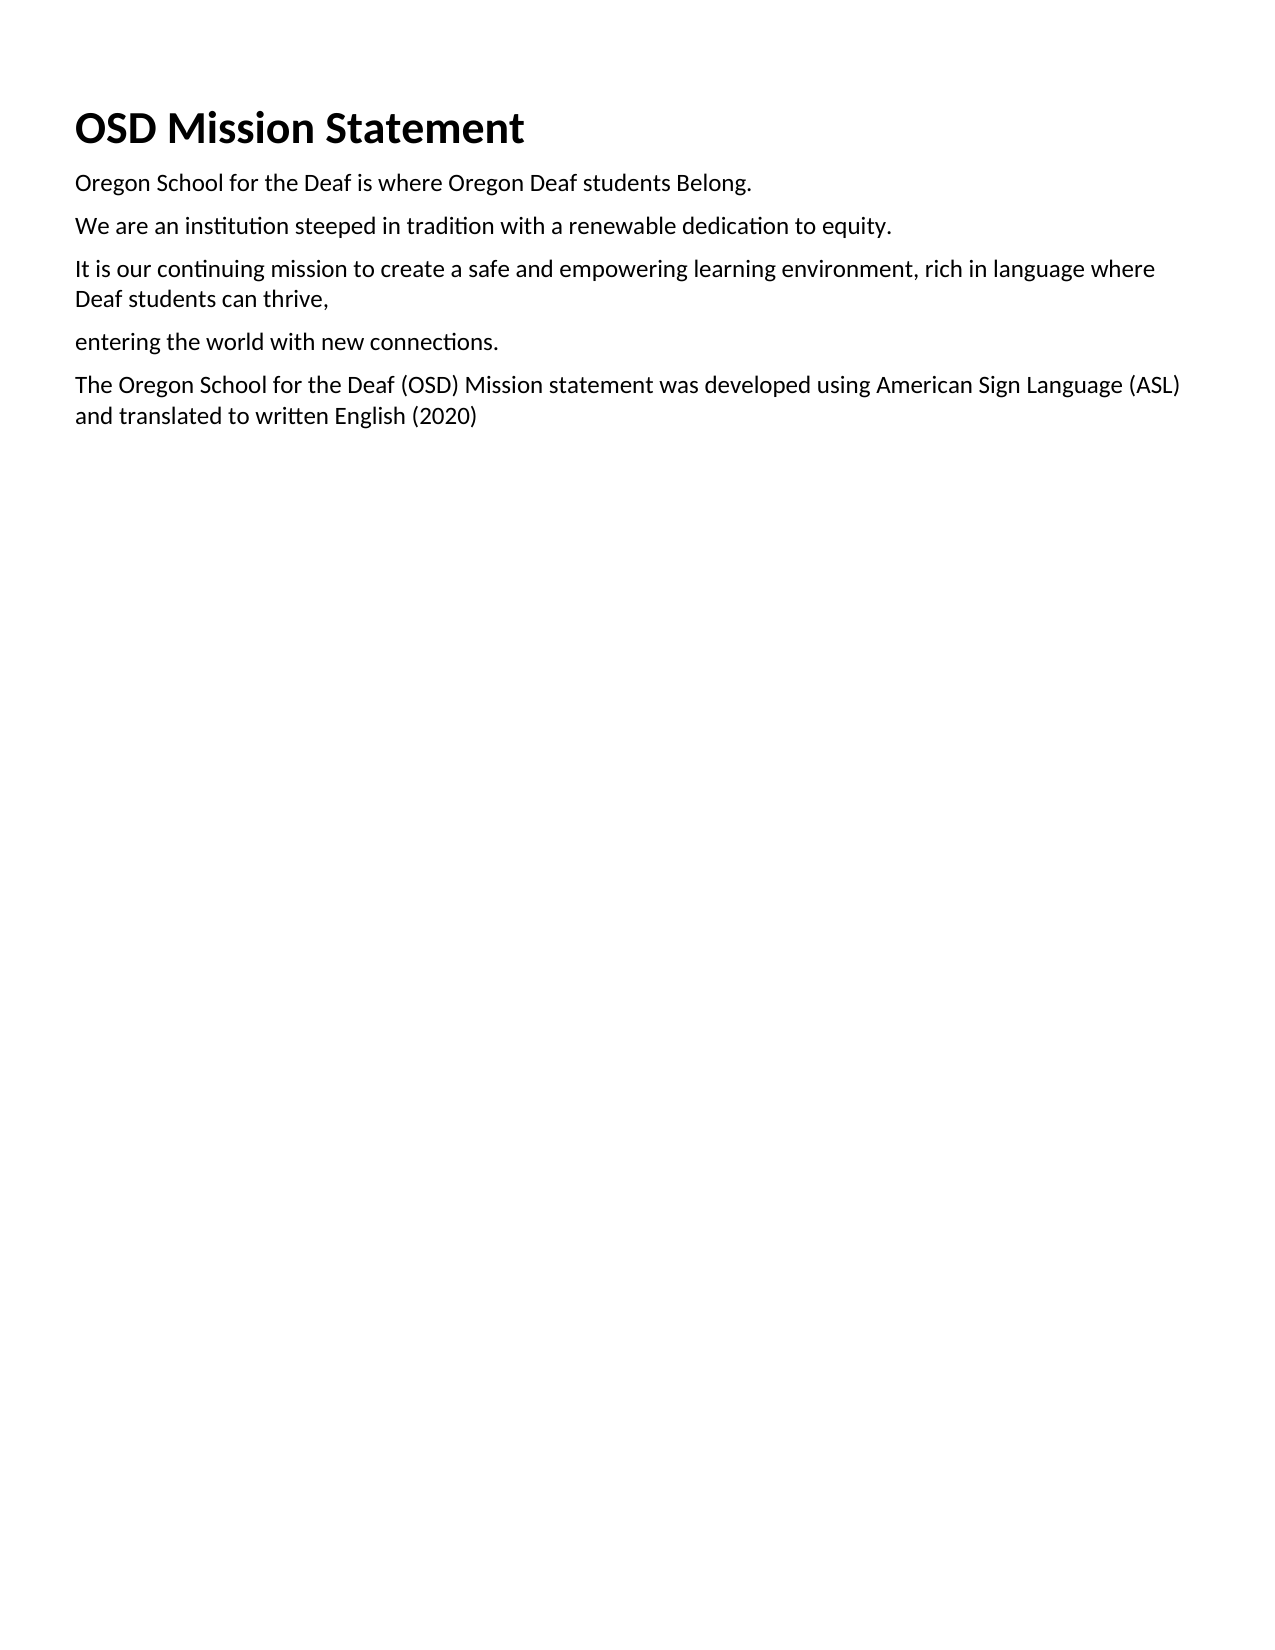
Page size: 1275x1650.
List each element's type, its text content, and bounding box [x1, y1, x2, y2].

text entering the world with new connections. [75, 327, 1200, 357]
text Oregon School for the Deaf is where Oregon Deaf students Belong. [75, 167, 1200, 197]
text We are an institution steeped in tradition with a renewable dedication to equity. [75, 210, 1200, 241]
text The Oregon School for the Deaf (OSD) Mission statement was developed using American Sign Language (ASL) and translated to written English (2020) [75, 369, 1200, 431]
subtitle OSD Mission Statement [75, 98, 1200, 154]
text It is our continuing mission to create a safe and empowering learning environment, rich in language where Deaf students can thrive, [75, 253, 1200, 314]
